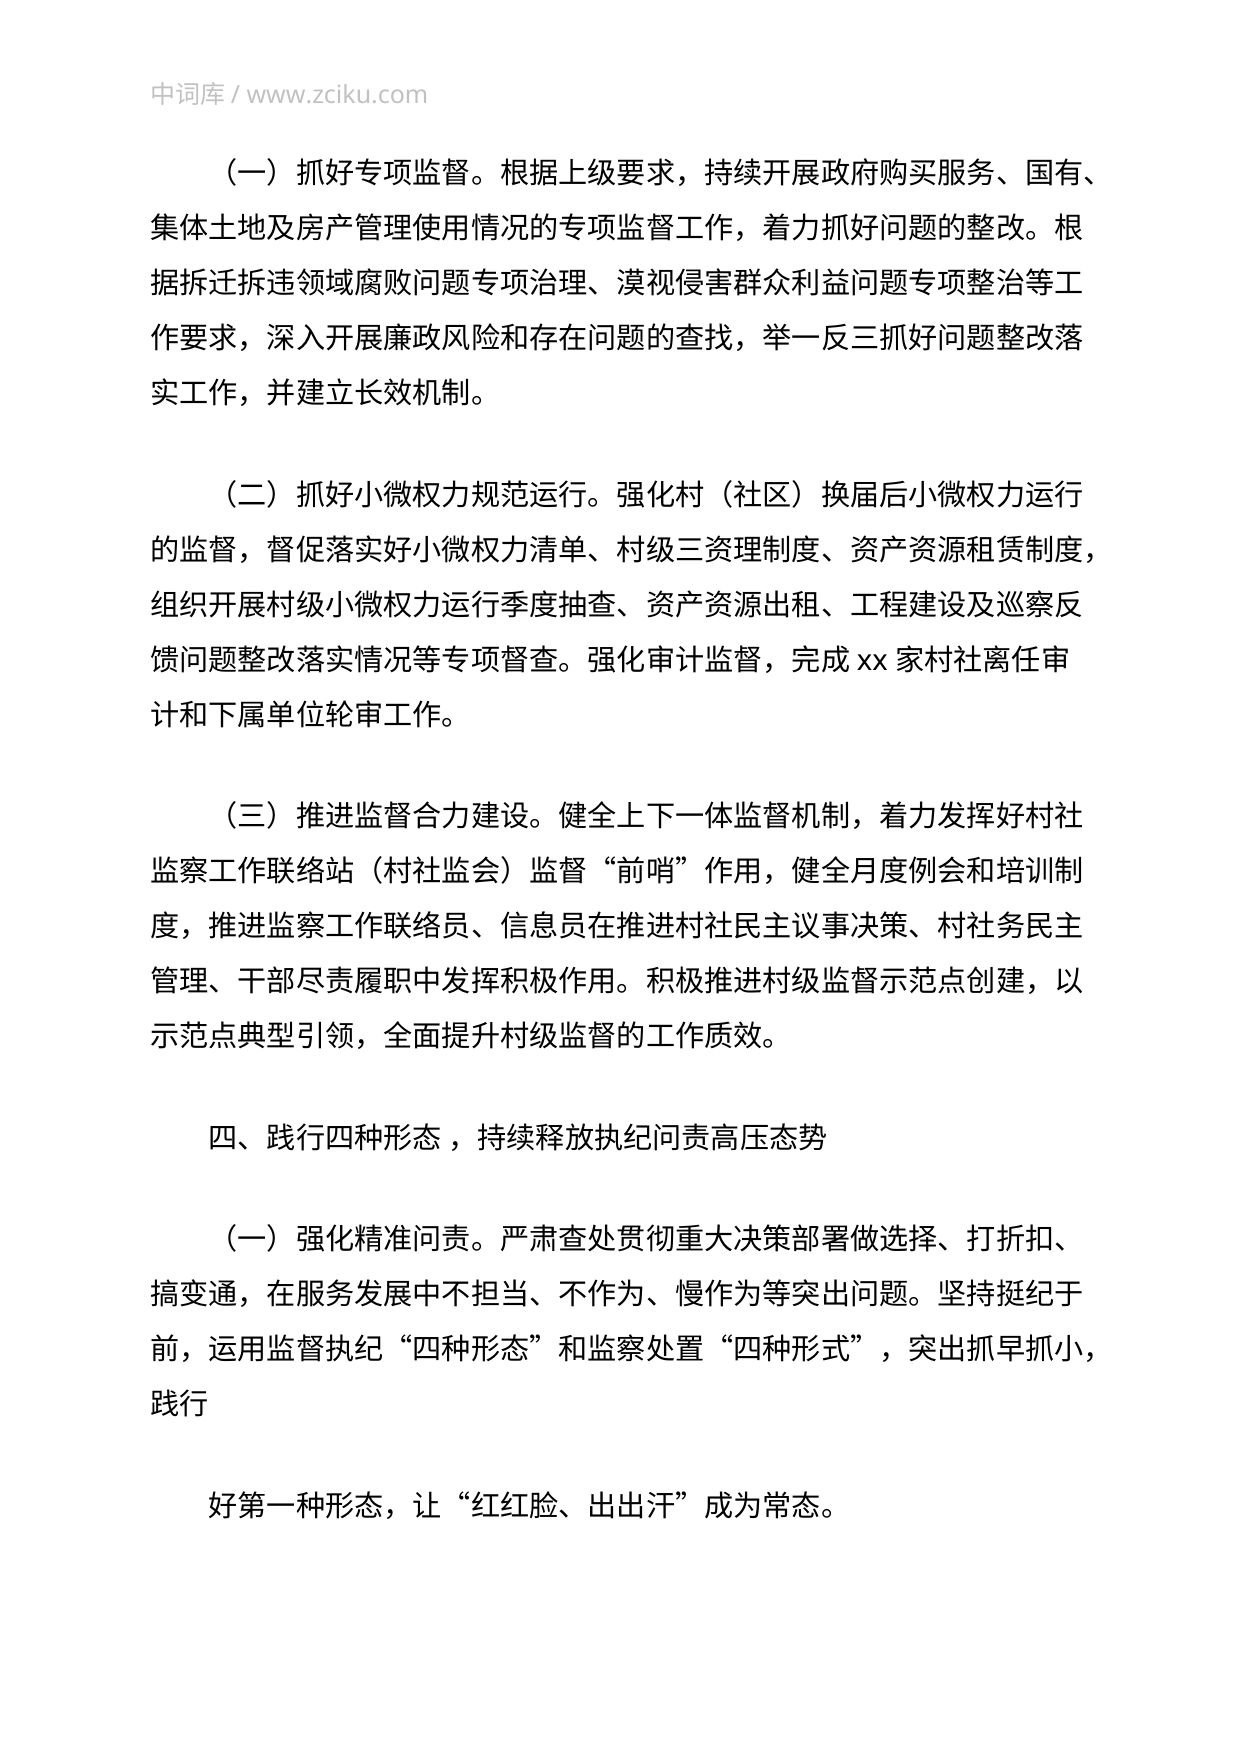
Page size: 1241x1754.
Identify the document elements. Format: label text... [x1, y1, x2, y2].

text （二）抓好小微权力规范运行。强化村（社区）换届后小微权力运行的监督，督促落实好小微权力清单、村级三资理制度、资产资源租赁制度，组织开展村级小微权力运行季度抽查、资产资源出租、工程建设及巡察反馈问题整改落实情况等专项督查。强化审计监督，完成 xx 家村社离任审计和下属单位轮审工作。 [150, 471, 1090, 733]
text （三）推进监督合力建设。健全上下一体监督机制，着力发挥好村社监察工作联络站（村社监会）监督“前哨”作用，健全月度例会和培训制度，推进监察工作联络员、信息员在推进村社民主议事决策、村社务民主管理、干部尽责履职中发挥积极作用。积极推进村级监督示范点创建，以示范点典型引领，全面提升村级监督的工作质效。 [150, 793, 1090, 1055]
text （一）抓好专项监督。根据上级要求，持续开展政府购买服务、国有、集体土地及房产管理使用情况的专项监督工作，着力抓好问题的整改。根据拆迁拆违领域腐败问题专项治理、漠视侵害群众利益问题专项整治等工作要求，深入开展廉政风险和存在问题的查找，举一反三抓好问题整改落实工作，并建立长效机制。 [150, 150, 1090, 412]
text （一）强化精准问责。严肃查处贯彻重大决策部署做选择、打折扣、搞变通，在服务发展中不担当、不作为、慢作为等突出问题。坚持挺纪于前，运用监督执纪“四种形态”和监察处置“四种形式”，突出抓早抓小，践行 [150, 1216, 1090, 1423]
text 好第一种形态，让“红红脸、出出汗”成为常态。 [150, 1482, 1090, 1525]
text 四、践行四种形态 ，持续释放执纪问责高压态势 [150, 1114, 1090, 1156]
